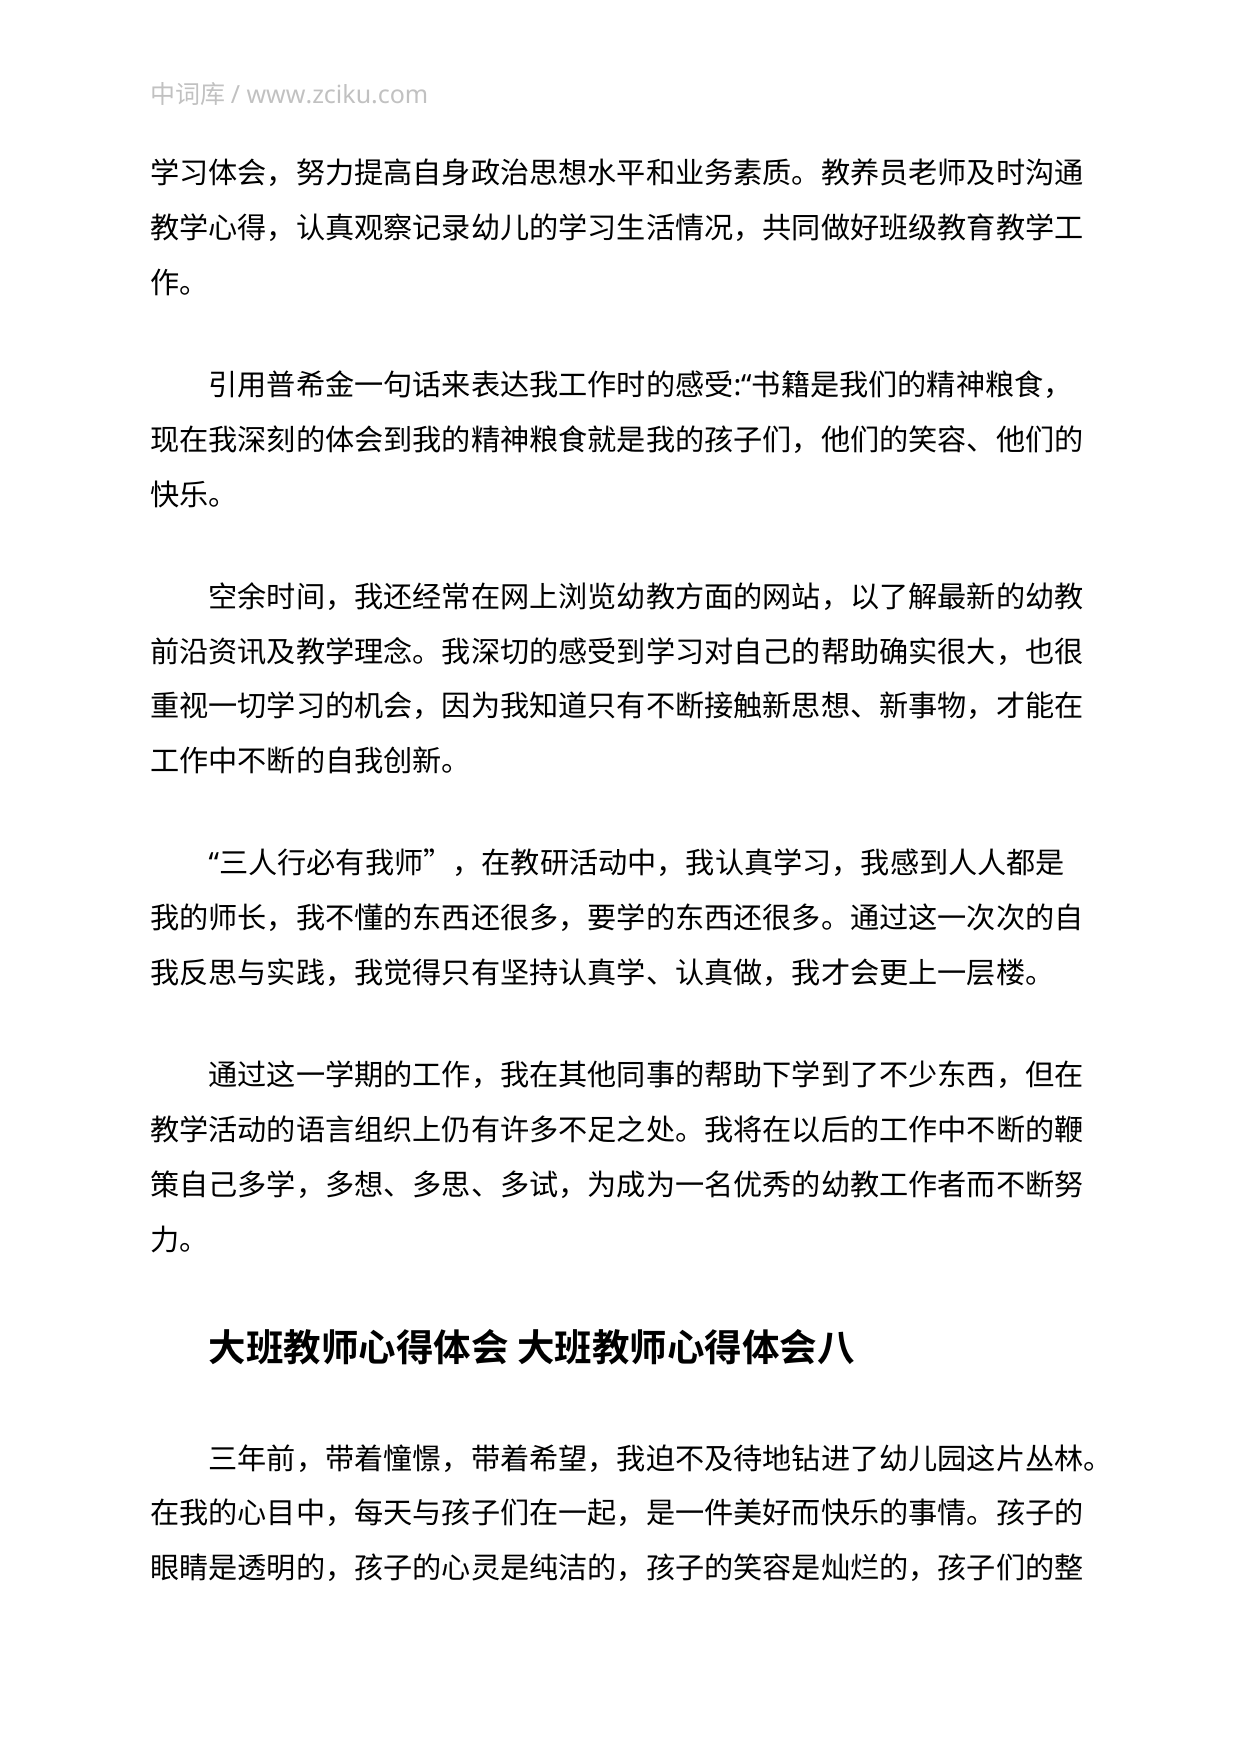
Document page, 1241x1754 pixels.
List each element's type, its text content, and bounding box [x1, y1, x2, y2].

text 通过这一学期的工作，我在其他同事的帮助下学到了不少东西，但在教学活动的语言组织上仍有许多不足之处。我将在以后的工作中不断的鞭策自己多学，多想、多思、多试，为成为一名优秀的幼教工作者而不断努力。 [150, 1051, 1090, 1258]
text 引用普希金一句话来表达我工作时的感受:“书籍是我们的精神粮食，现在我深刻的体会到我的精神粮食就是我的孩子们，他们的笑容、他们的快乐。 [150, 362, 1090, 514]
text 大班教师心得体会 大班教师心得体会八 [150, 1318, 1090, 1372]
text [150, 1435, 1090, 1587]
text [150, 150, 1090, 302]
text “三人行必有我师”，在教研活动中，我认真学习，我感到人人都是我的师长，我不懂的东西还很多，要学的东西还很多。通过这一次次的自我反思与实践，我觉得只有坚持认真学、认真做，我才会更上一层楼。 [150, 840, 1090, 992]
text 空余时间，我还经常在网上浏览幼教方面的网站，以了解最新的幼教前沿资讯及教学理念。我深切的感受到学习对自己的帮助确实很大，也很重视一切学习的机会，因为我知道只有不断接触新思想、新事物，才能在工作中不断的自我创新。 [150, 573, 1090, 780]
